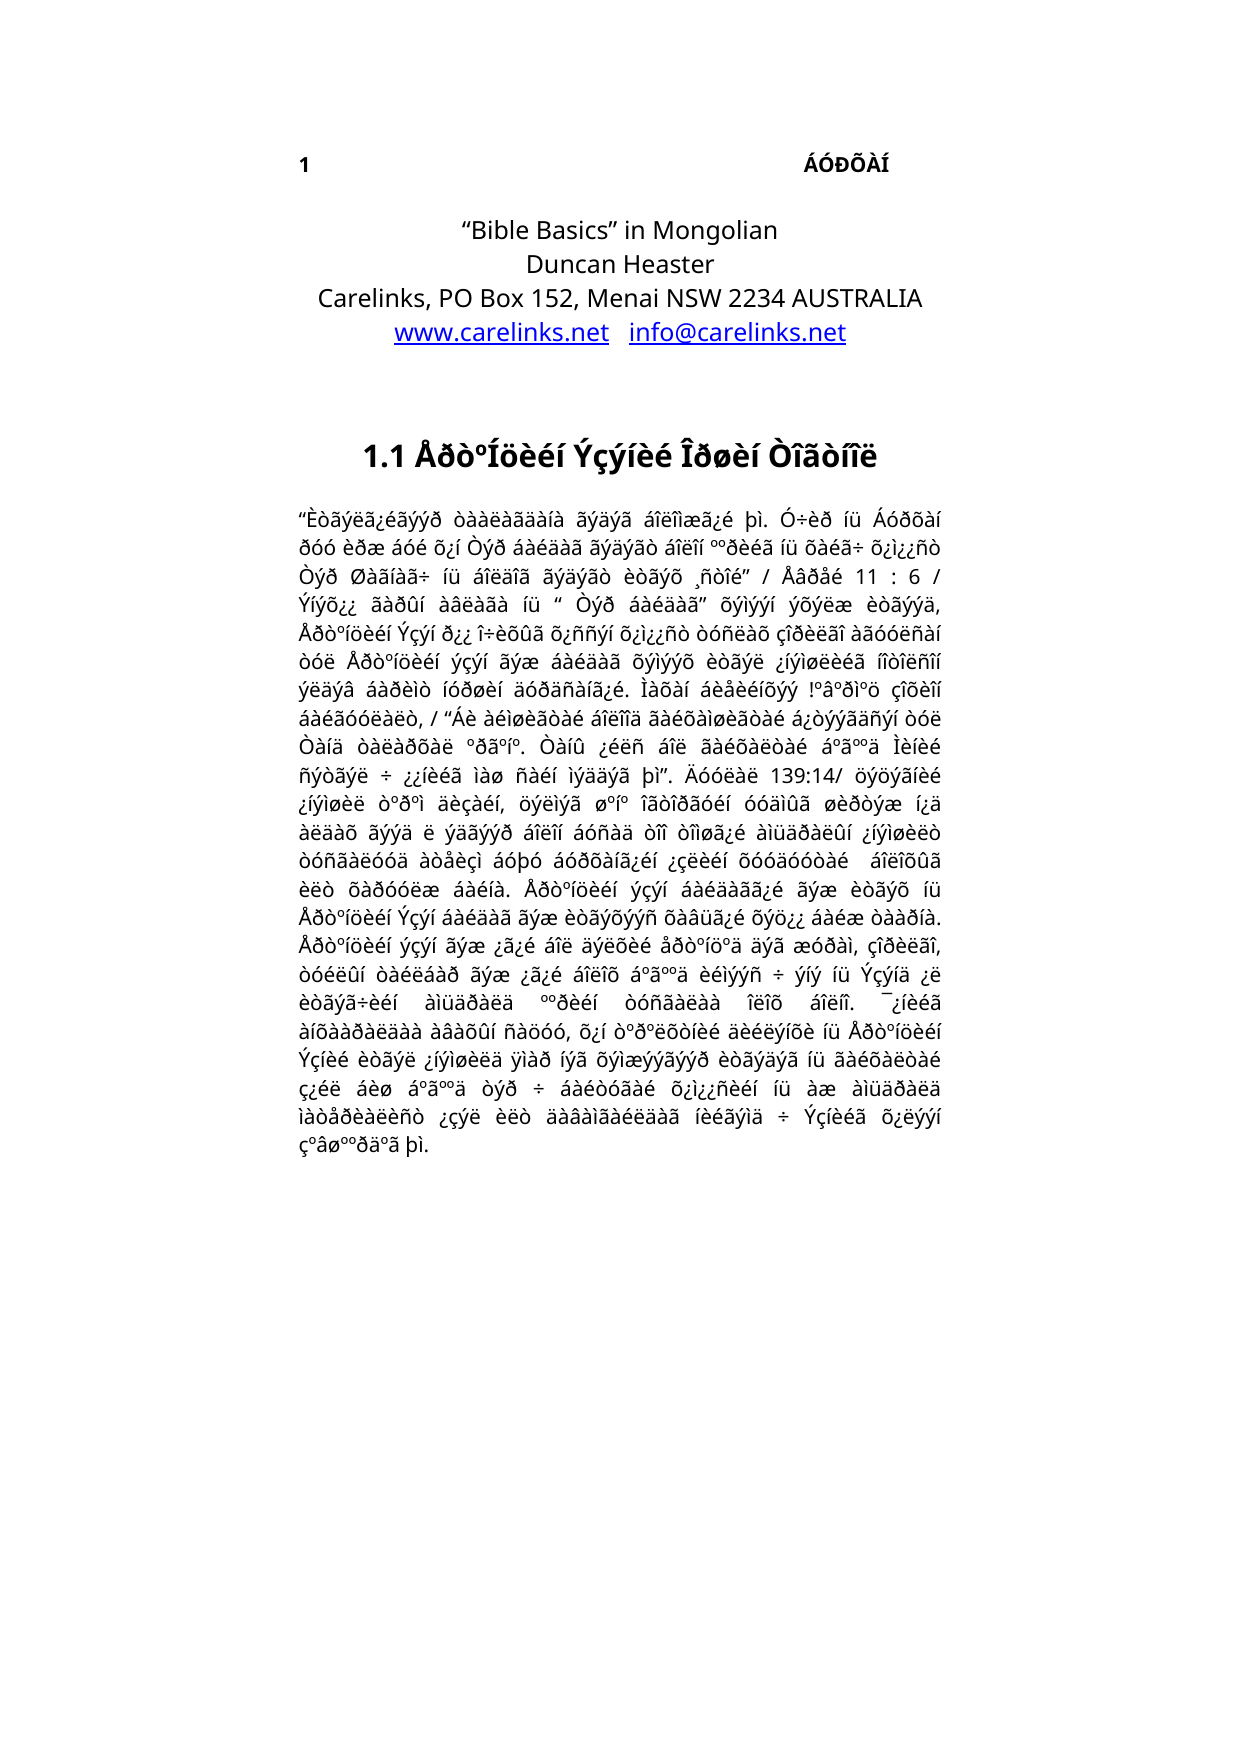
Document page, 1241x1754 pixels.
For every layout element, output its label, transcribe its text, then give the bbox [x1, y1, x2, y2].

text “Bible Basics” in Mongolian [298, 212, 942, 247]
text “Èòãýëã¿éãýýð òààëàãäàíà ãýäýã áîëîìæã¿é þì. Ó÷èð íü Áóðõàí ðóó èðæ áóé õ¿í Òýð áàéäàã ãýäýãò áîëîí ººðèéã íü õàéã÷ õ¿ì¿¿ñò Òýð Øàãíàã÷ íü áîëäîã ãýäýãò èòãýõ ¸ñòîé” / Åâðåé 11 : 6 / Ýíýõ¿¿ ãàðûí àâëàãà íü “ Òýð áàéäàã” õýìýýí ýõýëæ èòãýýä, Åðòºíöèéí Ýçýí ð¿¿ î÷èõûã õ¿ññýí õ¿ì¿¿ñò òóñëàõ çîðèëãî àãóóëñàí òóë Åðòºíöèéí ýçýí ãýæ áàéäàã õýìýýõ èòãýë ¿íýìøëèéã íîòîëñîí ýëäýâ áàðèìò íóðøèí äóðäñàíã¿é. Ìàõàí áèåèéíõýý !ºâºðìºö çîõèîí áàéãóóëàëò, / “Áè àéìøèãòàé áîëîîä ãàéõàìøèãòàé á¿òýýãäñýí òóë Òàíä òàëàðõàë ºðãºíº. Òàíû ¿éëñ áîë ãàéõàëòàé áºãººä Ìèíèé ñýòãýë ÷ ¿¿íèéã ìàø ñàéí ìýääýã þì”. Äóóëàë 139:14/ öýöýãíèé ¿íýìøèë òºðºì äèçàéí, öýëìýã øºíº îãòîðãóéí óóäìûã øèðòýæ í¿ä àëäàõ ãýýä ë ýäãýýð áîëîí áóñàä òîî òîìøã¿é àìüäðàëûí ¿íýìøèëò òóñãàëóóä àòåèçì áóþó áóðõàíã¿éí ¿çëèéí õóóäóóòàé áîëîõûã èëò õàðóóëæ áàéíà. Åðòºíöèéí ýçýí áàéäàãã¿é ãýæ èòãýõ íü Åðòºíöèéí Ýçýí áàéäàã ãýæ èòãýõýýñ õàâüã¿é õýö¿¿ áàéæ òààðíà. Åðòºíöèéí ýçýí ãýæ ¿ã¿é áîë äýëõèé åðòºíöºä äýã æóðàì, çîðèëãî, òóéëûí òàéëáàð ãýæ ¿ã¿é áîëîõ áºãººä èéìýýñ ÷ ýíý íü Ýçýíä ¿ë èòãýã÷èéí àìüäðàëä ººðèéí òóñãàëàà îëîõ áîëíî. ¯¿íèéã àíõààðàëäàà àâàõûí ñàöóó, õ¿í òºðºëõòíèé äèéëýíõè íü Åðòºíöèéí Ýçíèé èòãýë ¿íýìøèëä ÿìàð íýã õýìæýýãýýð èòãýäýã íü ãàéõàëòàé ç¿éë áèø áºãººä òýð ÷ áàéòóãàé õ¿ì¿¿ñèéí íü àæ àìüäðàëä ìàòåðèàëèñò ¿çýë èëò äàâàìãàéëäàã íèéãýìä ÷ Ýçíèéã õ¿ëýýí çºâøººðäºã þì. [298, 505, 942, 1159]
text 1.1 ÅðòºÍöèéí Ýçýíèé Îðøèí Òîãòíîë [298, 434, 942, 477]
text Duncan Heaster [298, 247, 942, 281]
text www.carelinks.net info@carelinks.net [298, 315, 942, 349]
text Carelinks, PO Box 152, Menai NSW 2234 AUSTRALIA [298, 281, 942, 315]
